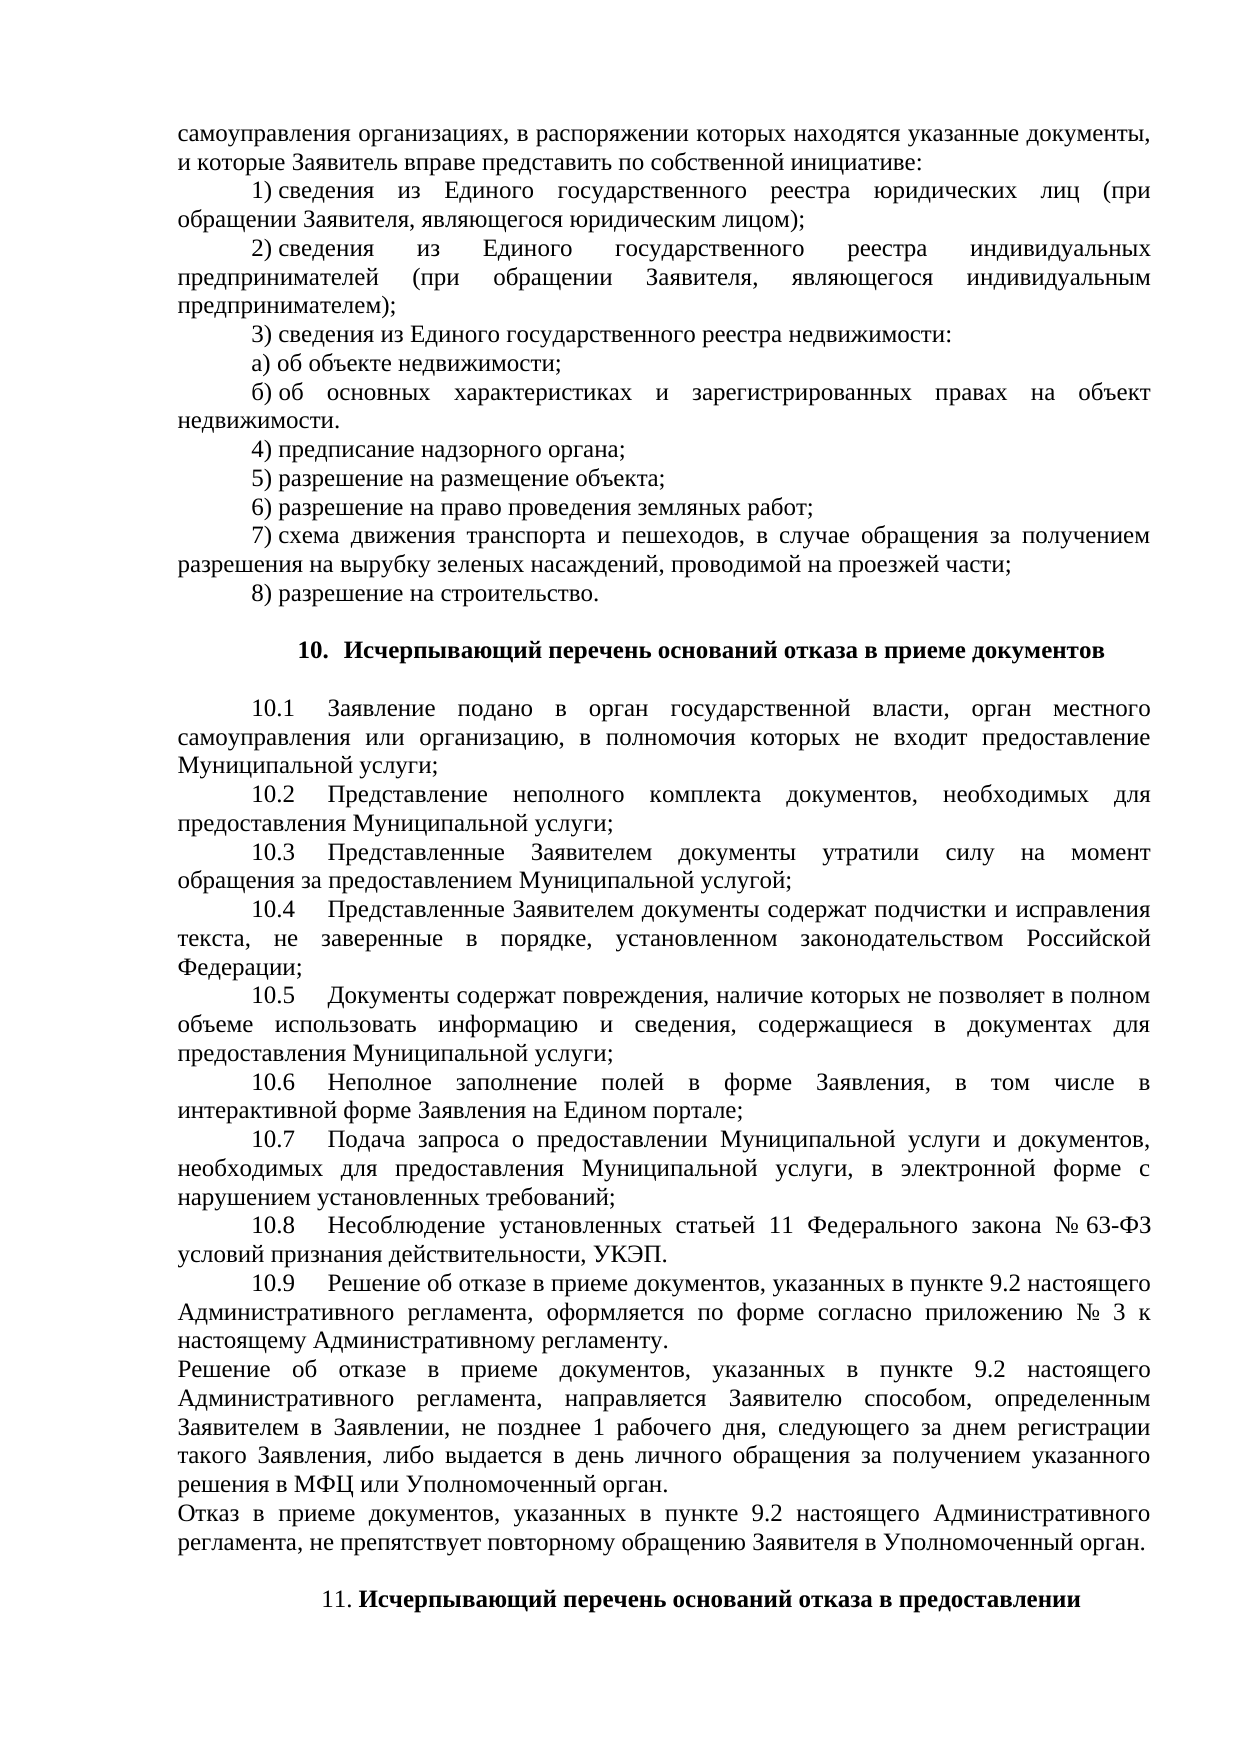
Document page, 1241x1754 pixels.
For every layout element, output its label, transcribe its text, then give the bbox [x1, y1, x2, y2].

list Исчерпывающий перечень оснований отказа в приеме документов [177, 636, 1151, 664]
text 6) разрешение на право проведения земляных работ; [177, 492, 1151, 521]
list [177, 118, 1151, 176]
list Представленные Заявителем документы утратили силу на момент обращения за предоставлением Муниципальной услугой; [177, 837, 1151, 894]
text 2) сведения из Единого государственного реестра индивидуальных предпринимателей (при обращении Заявителя, являющегося индивидуальным предпринимателем); [177, 233, 1151, 319]
text 8) разрешение на строительство. [177, 578, 1151, 607]
list Решение об отказе в приеме документов, указанных в пункте 9.2 настоящего Административного регламента, направляется Заявителю способом, определенным Заявителем в Заявлении, не позднее 1 рабочего дня, следующего за днем регистрации такого Заявления, либо выдается в день личного обращения за получением указанного решения в МФЦ или Уполномоченный орган. [177, 1354, 1151, 1498]
text 5) разрешение на размещение объекта; [177, 463, 1151, 492]
text б) об основных характеристиках и зарегистрированных правах на объект недвижимости. [177, 377, 1151, 434]
list Отказ в приеме документов, указанных в пункте 9.2 настоящего Административного регламента, не препятствует повторному обращению Заявителя в Уполномоченный орган. [177, 1498, 1151, 1556]
text 3) сведения из Единого государственного реестра недвижимости: [177, 319, 1151, 348]
text 1) сведения из Единого государственного реестра юридических лиц (при обращении Заявителя, являющегося юридическим лицом); [177, 176, 1151, 233]
text 7) схема движения транспорта и пешеходов, в случае обращения за получением разрешения на вырубку зеленых насаждений, проводимой на проезжей части; [177, 521, 1151, 578]
list Неполное заполнение полей в форме Заявления, в том числе в интерактивной форме Заявления на Едином портале; [177, 1067, 1151, 1124]
list Подача запроса о предоставлении Муниципальной услуги и документов, необходимых для предоставления Муниципальной услуги, в электронной форме с нарушением установленных требований; [177, 1124, 1151, 1211]
text 4) предписание надзорного органа; [177, 434, 1151, 463]
list Заявление подано в орган государственной власти, орган местного самоуправления или организацию, в полномочия которых не входит предоставление Муниципальной услуги; [177, 693, 1151, 779]
list Несоблюдение установленных статьей 11 Федерального закона № 63-ФЗ условий признания действительности, УКЭП. [177, 1211, 1151, 1268]
list Решение об отказе в приеме документов, указанных в пункте 9.2 настоящего Административного регламента, оформляется по форме согласно приложению № 3 к настоящему Административному регламенту. [177, 1268, 1151, 1354]
list Представление неполного комплекта документов, необходимых для предоставления Муниципальной услуги; [177, 779, 1151, 837]
list Представленные Заявителем документы содержат подчистки и исправления текста, не заверенные в порядке, установленном законодательством Российской Федерации; [177, 894, 1151, 981]
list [251, 1584, 1151, 1613]
list Документы содержат повреждения, наличие которых не позволяет в полном объеме использовать информацию и сведения, содержащиеся в документах для предоставления Муниципальной услуги; [177, 981, 1151, 1067]
text а) об объекте недвижимости; [177, 348, 1151, 377]
